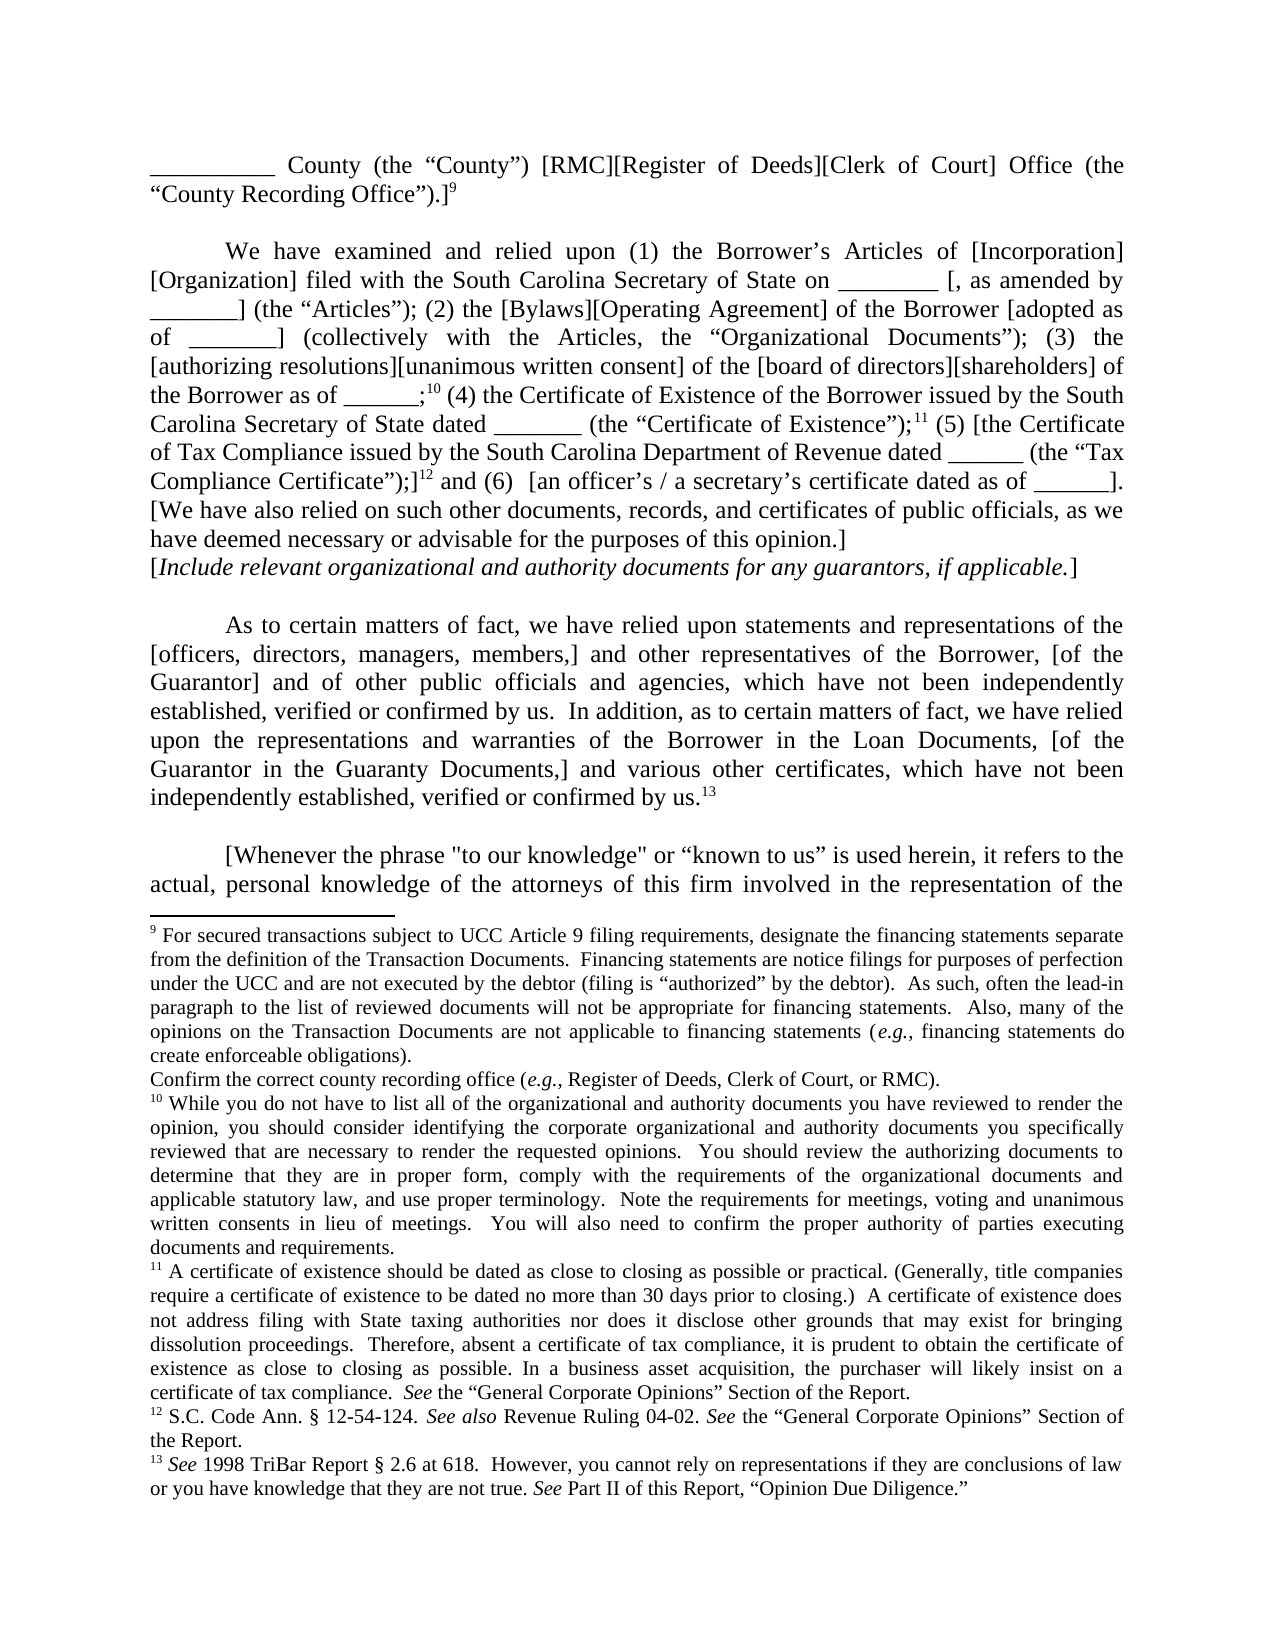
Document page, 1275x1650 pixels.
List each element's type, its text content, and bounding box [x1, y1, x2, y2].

text As to certain matters of fact, we have relied upon statements and representations of the [officers, directors, managers, members,] and other representatives of the Borrower, [of the Guarantor] and of other public officials and agencies, which have not been independently established, verified or confirmed by us. In addition, as to certain matters of fact, we have relied upon the representations and warranties of the Borrower in the Loan Documents, [of the Guarantor in the Guaranty Documents,] and various other certificates, which have not been independently established, verified or confirmed by us. [150, 610, 1125, 811]
text [Include relevant organizational and authority documents for any guarantors, if applicable.] [150, 552, 1125, 581]
text [For personal property secured transactions subject to the UCC:] [We have also reviewed the UCC-1 Financing Statement (the “Financing Statement”) naming the Borrower as debtor and the Lender as secured party [filed][to be filed] in the South Carolina Secretary of State’s Office (the “State Filing Office”) [and the UCC-1 Financing Statement naming the Borrower as debtor and the Lender as secured party [filed][to be filed] as a fixture filing (the “Fixture Filing,” and together with the Financing Statement, the “Financing Statements”) in the __________ County (the “County”) [RMC][Register of Deeds][Clerk of Court] Office (the “County Recording Office”).] [150, 150, 1125, 207]
text We have examined and relied upon (1) the Borrower’s Articles of [Incorporation][Organization] filed with the South Carolina Secretary of State on ________ [, as amended by _______] (the “Articles”); (2) the [Bylaws][Operating Agreement] of the Borrower [adopted as of _______] (collectively with the Articles, the “Organizational Documents”); (3) the [authorizing resolutions][unanimous written consent] of the [board of directors][shareholders] of the Borrower as of ______; (4) the Certificate of Existence of the Borrower issued by the South Carolina Secretary of State dated _______ (the “Certificate of Existence”); (5) [the Certificate of Tax Compliance issued by the South Carolina Department of Revenue dated ______ (the “Tax Compliance Certificate”);] and (6) [an officer’s / a secretary’s certificate dated as of ______]. [We have also relied on such other documents, records, and certificates of public officials, as we have deemed necessary or advisable for the purposes of this opinion.] [150, 236, 1125, 552]
